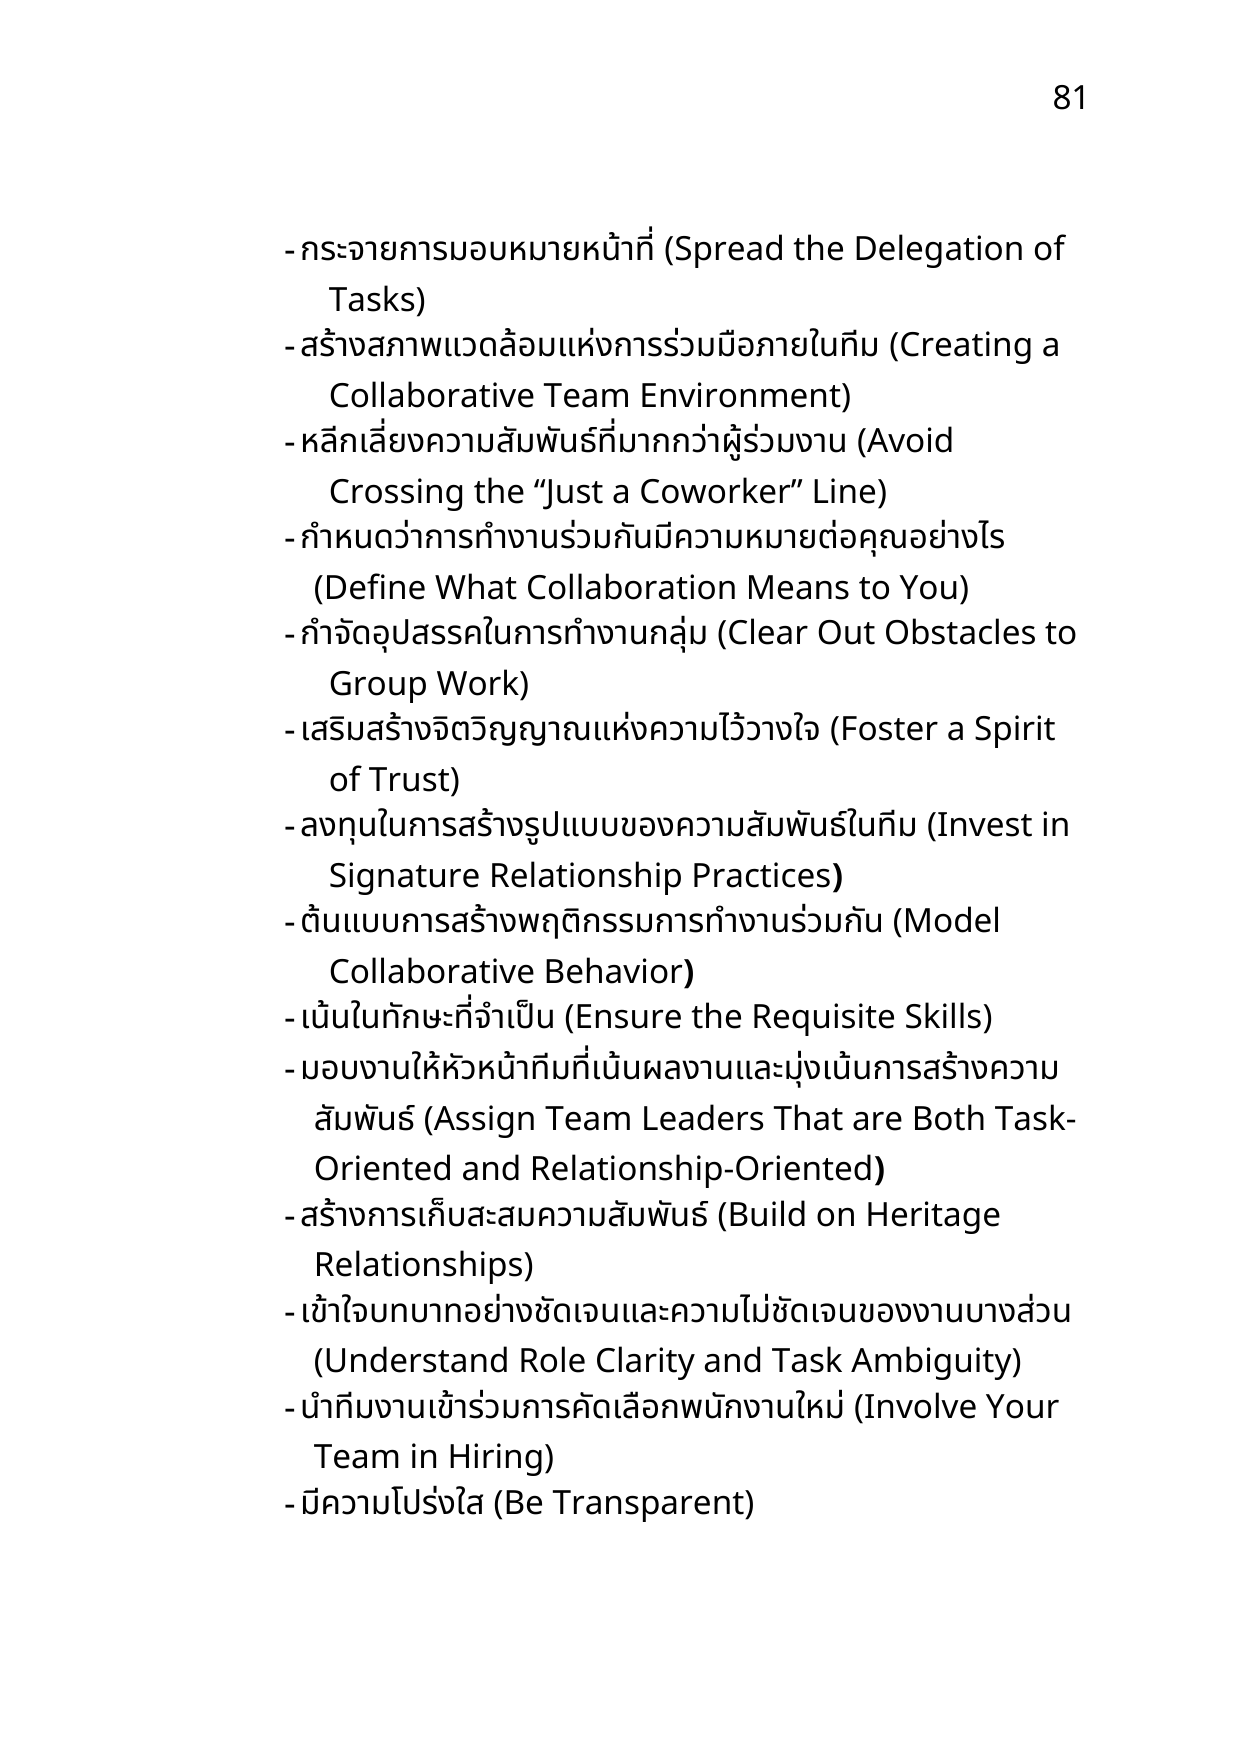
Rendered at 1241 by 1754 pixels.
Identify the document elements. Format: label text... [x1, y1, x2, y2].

subtitle กำจัดอุปสรรคในการทำงานกลุ่ม (Clear Out Obstacles to Group Work) [284, 609, 1090, 705]
list สร้างการเก็บสะสมความสัมพันธ์ (Build on Heritage Relationships) [284, 1190, 1090, 1286]
list ลงทุนในการสร้างรูปแบบของความสัมพันธ์ในทีม (Invest in Signature Relationship Practices) [284, 801, 1090, 897]
list เน้นในทักษะที่จำเป็น (Ensure the Requisite Skills) [284, 993, 1090, 1044]
subtitle เสริมสร้างจิตวิญญาณแห่งความไว้วางใจ (Foster a Spirit of Trust) [284, 705, 1090, 801]
list กระจายการมอบหมายหน้าที่ (Spread the Delegation of Tasks) [284, 225, 1090, 321]
subtitle นำทีมงานเข้าร่วมการคัดเลือกพนักงานใหม่ (Involve Your Team in Hiring) [284, 1382, 1090, 1478]
subtitle สร้างสภาพแวดล้อมแห่งการร่วมมือภายในทีม (Creating a Collaborative Team Environment) [284, 321, 1090, 417]
subtitle กำหนดว่าการทำงานร่วมกันมีความหมายต่อคุณอย่างไร (Define What Collaboration Means to You) [284, 513, 1090, 609]
subtitle มีความโปร่งใส (Be Transparent) [284, 1478, 1090, 1529]
list มอบงานให้หัวหน้าทีมที่เน้นผลงานและมุ่งเน้นการสร้างความสัมพันธ์ (Assign Team Leaders That are Both Task-Oriented and Relationship-Oriented) [284, 1044, 1090, 1190]
list เข้าใจบทบาทอย่างชัดเจนและความไม่ชัดเจนของงานบางส่วน (Understand Role Clarity and Task Ambiguity) [284, 1286, 1090, 1382]
list ต้นแบบการสร้างพฤติกรรมการทำงานร่วมกัน (Model Collaborative Behavior) [284, 897, 1090, 993]
subtitle หลีกเลี่ยงความสัมพันธ์ที่มากกว่าผู้ร่วมงาน (Avoid Crossing the “Just a Coworker” Line) [284, 417, 1090, 513]
